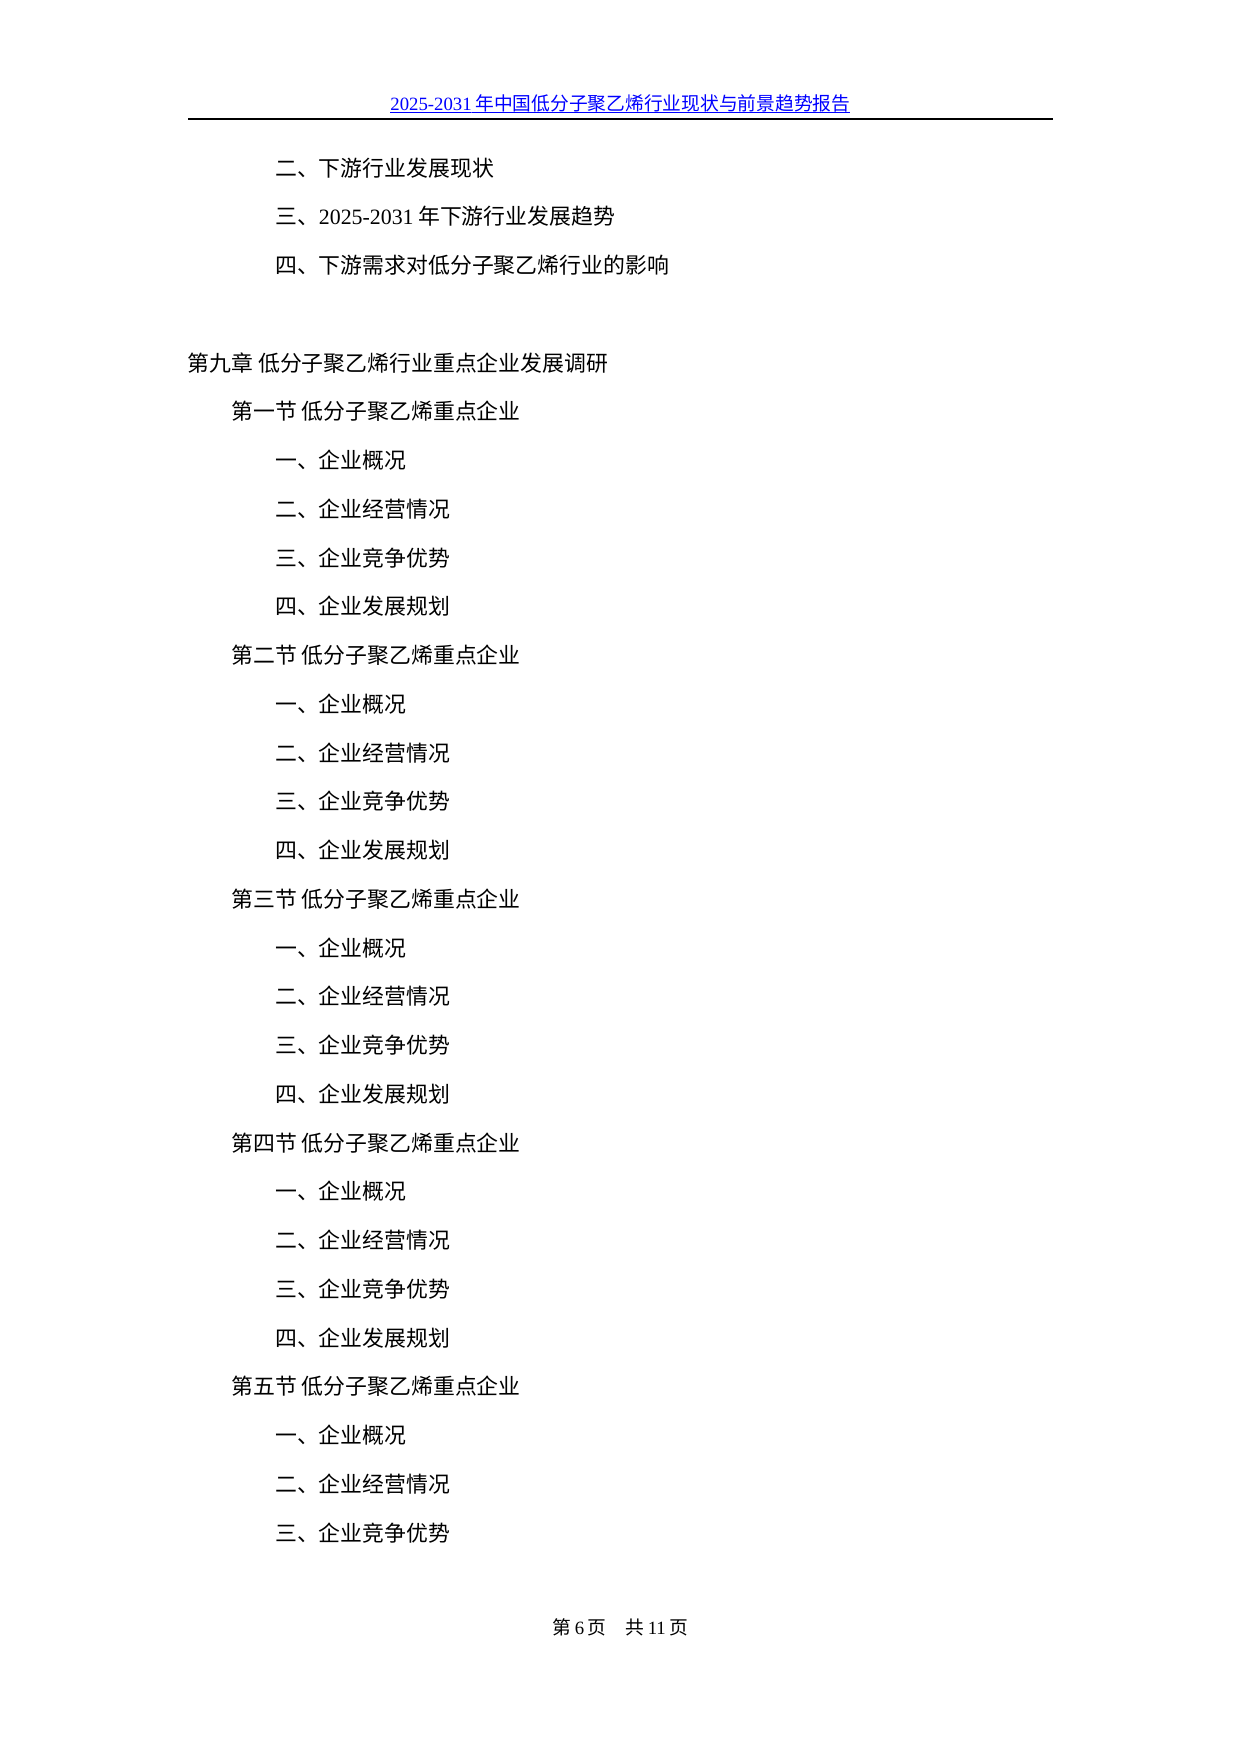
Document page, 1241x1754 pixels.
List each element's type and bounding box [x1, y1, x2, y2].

text [187, 150, 1053, 1548]
